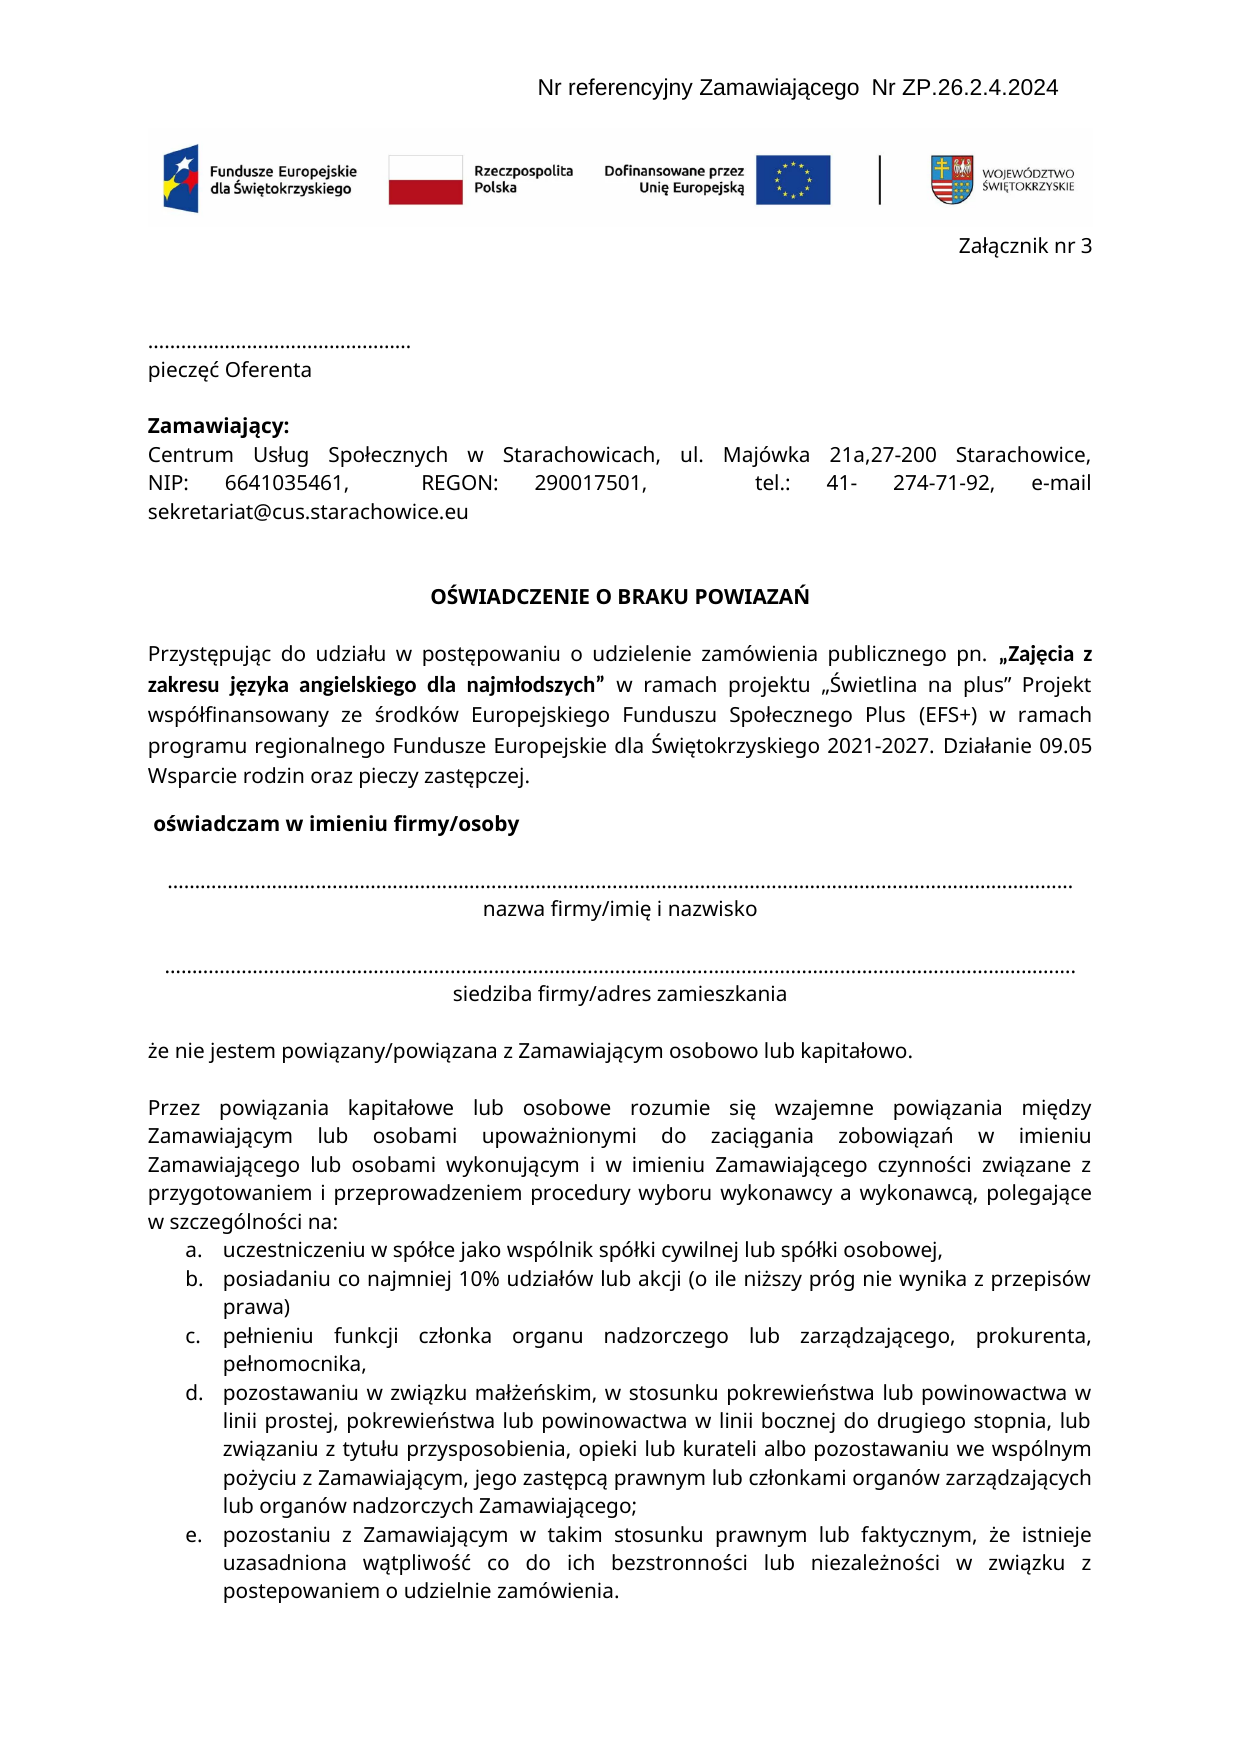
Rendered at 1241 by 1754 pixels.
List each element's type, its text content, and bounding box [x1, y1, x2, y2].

text siedziba firmy/adres zamieszkania [148, 979, 1093, 1008]
text OŚWIADCZENIE O BRAKU POWIAZAŃ [148, 582, 1093, 611]
text oświadczam w imieniu firmy/osoby [148, 809, 1093, 837]
text Załącznik nr 3 [148, 232, 1093, 260]
text że nie jestem powiązany/powiązana z Zamawiającym osobowo lub kapitałowo. [148, 1036, 1093, 1065]
text nazwa firmy/imię i nazwisko [148, 894, 1093, 923]
text pieczęć Oferenta [148, 355, 1093, 383]
list pozostaniu z Zamawiającym w takim stosunku prawnym lub faktycznym, że istnieje uzasadniona wątpliwość co do ich bezstronności lub niezależności w związku z postepowaniem o udzielnie zamówienia. [185, 1520, 1093, 1605]
text …………………………………………………………………………………………………………………………………………………. [148, 951, 1093, 979]
list pozostawaniu w związku małżeńskim, w stosunku pokrewieństwa lub powinowactwa w linii prostej, pokrewieństwa lub powinowactwa w linii bocznej do drugiego stopnia, lub związaniu z tytułu przysposobienia, opieki lub kurateli albo pozostawaniu we wspólnym pożyciu z Zamawiającym, jego zastępcą prawnym lub członkami organów zarządzających lub organów nadzorczych Zamawiającego; [185, 1378, 1093, 1520]
list uczestniczeniu w spółce jako wspólnik spółki cywilnej lub spółki osobowej, [185, 1235, 1093, 1264]
text Przez powiązania kapitałowe lub osobowe rozumie się wzajemne powiązania między Zamawiającym lub osobami upoważnionymi do zaciągania zobowiązań w imieniu Zamawiającego lub osobami wykonującym i w imieniu Zamawiającego czynności związane z przygotowaniem i przeprowadzeniem procedury wyboru wykonawcy a wykonawcą, polegające w szczególności na: [148, 1093, 1093, 1235]
list pełnieniu funkcji członka organu nadzorczego lub zarządzającego, prokurenta, pełnomocnika, [185, 1321, 1093, 1378]
text Zamawiający: [148, 412, 1093, 440]
text ………………………………………………………………………………………………………………………………………………… [148, 866, 1093, 894]
text Przystępując do udziału w postępowaniu o udzielenie zamówienia publicznego pn. „Zajęcia z zakresu języka angielskiego dla najmłodszych” w ramach projektu „Świetlina na plus” Projekt współfinansowany ze środków Europejskiego Funduszu Społecznego Plus (EFS+) w ramach programu regionalnego Fundusze Europejskie dla Świętokrzyskiego 2021-2027. Działanie 09.05 Wsparcie rodzin oraz pieczy zastępczej. [148, 639, 1093, 790]
text ………………………………………… [148, 326, 1093, 355]
text Centrum Usług Społecznych w Starachowicach, ul. Majówka 21a,27-200 Starachowice, NIP: 6641035461, REGON: 290017501, tel.: 41- 274-71-92, e-mail sekretariat@cus.starachowice.eu [148, 440, 1093, 525]
picture [147, 128, 1093, 227]
list posiadaniu co najmniej 10% udziałów lub akcji (o ile niższy próg nie wynika z przepisów prawa) [185, 1264, 1093, 1321]
